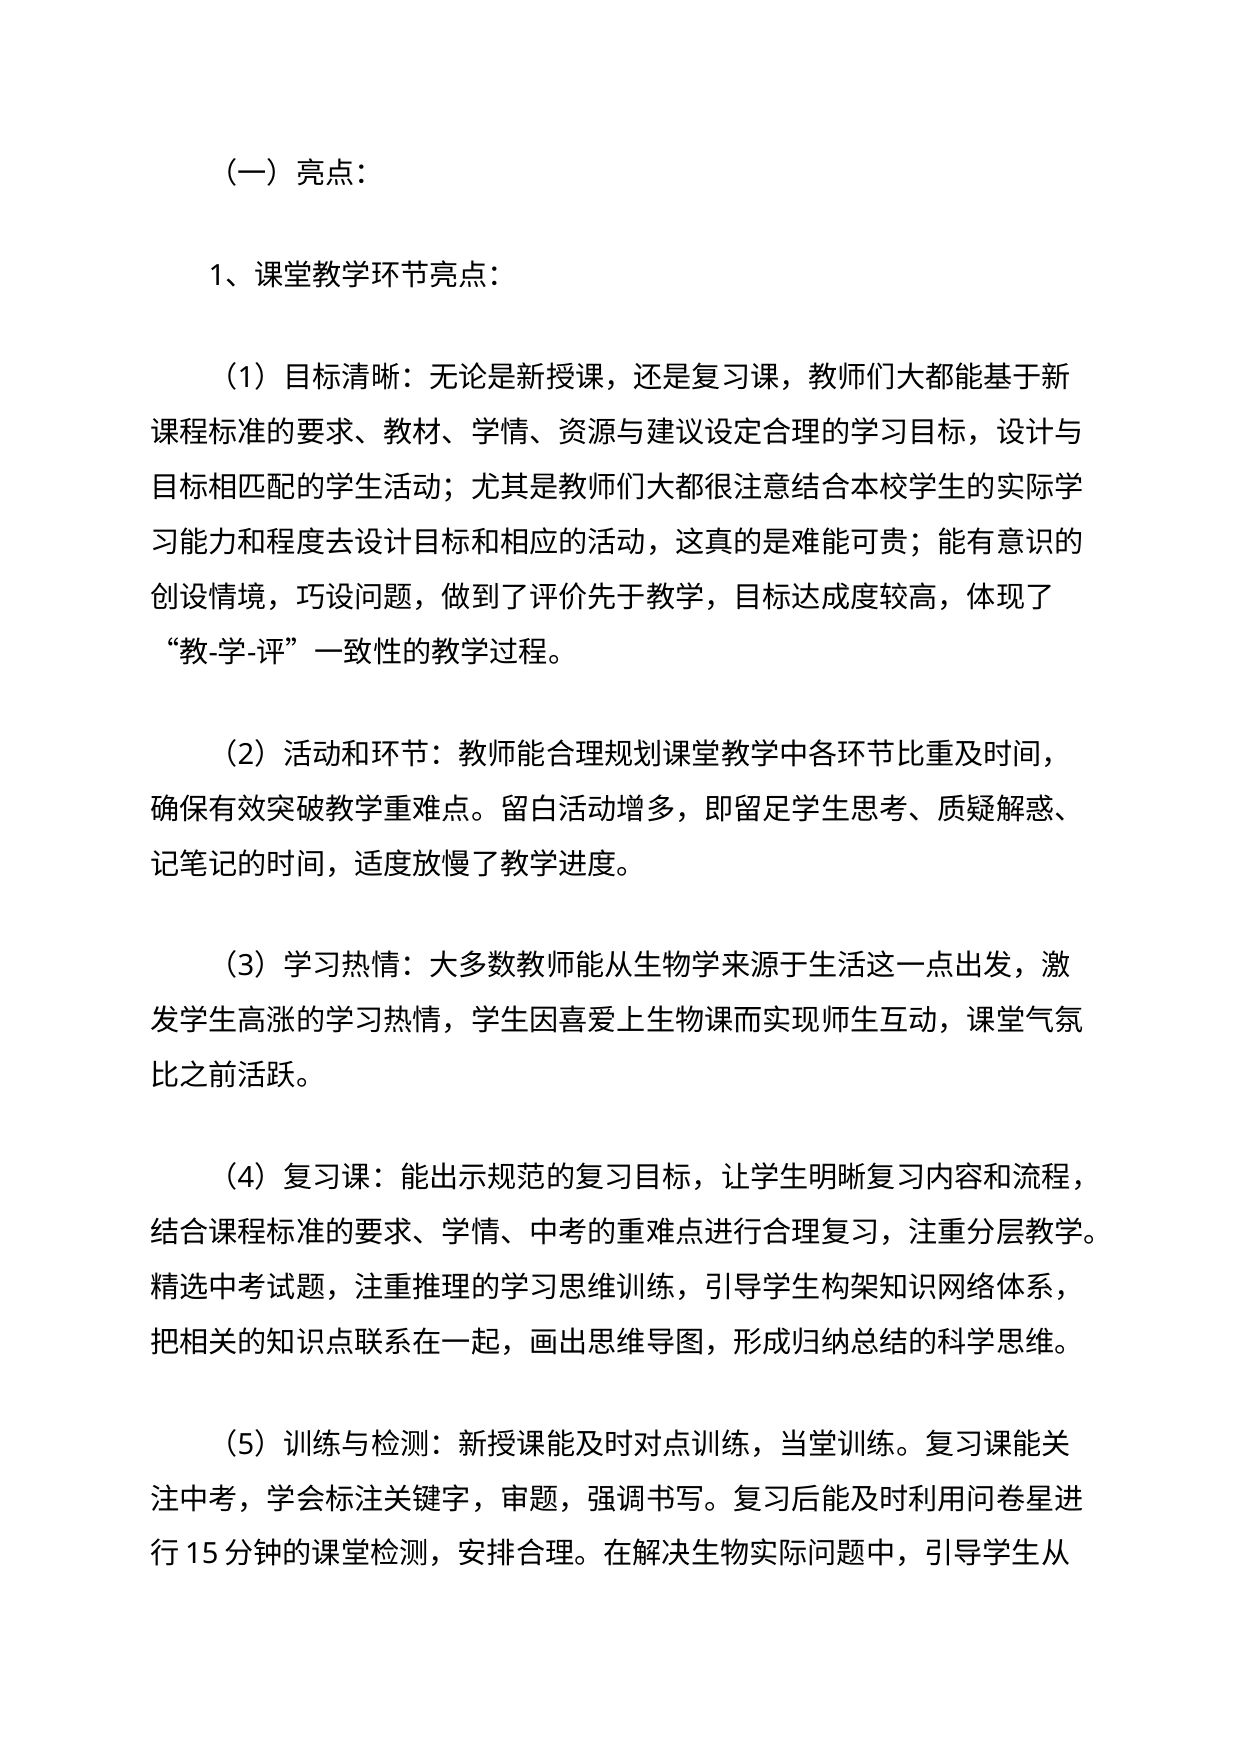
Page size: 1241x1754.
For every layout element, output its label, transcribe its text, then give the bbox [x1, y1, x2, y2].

text （2）活动和环节：教师能合理规划课堂教学中各环节比重及时间，确保有效突破教学重难点。留白活动增多，即留足学生思考、质疑解惑、记笔记的时间，适度放慢了教学进度。 [150, 730, 1090, 882]
text （4）复习课：能出示规范的复习目标，让学生明晰复习内容和流程，结合课程标准的要求、学情、中考的重难点进行合理复习，注重分层教学。精选中考试题，注重推理的学习思维训练，引导学生构架知识网络体系，把相关的知识点联系在一起，画出思维导图，形成归纳总结的科学思维。 [150, 1154, 1090, 1361]
text （3）学习热情：大多数教师能从生物学来源于生活这一点出发，激发学生高涨的学习热情，学生因喜爱上生物课而实现师生互动，课堂气氛比之前活跃。 [150, 942, 1090, 1094]
text （1）目标清晰：无论是新授课，还是复习课，教师们大都能基于新课程标准的要求、教材、学情、资源与建议设定合理的学习目标，设计与目标相匹配的学生活动；尤其是教师们大都很注意结合本校学生的实际学习能力和程度去设计目标和相应的活动，这真的是难能可贵；能有意识的创设情境，巧设问题，做到了评价先于教学，目标达成度较高，体现了“教-学-评”一致性的教学过程。 [150, 354, 1090, 671]
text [150, 1420, 1090, 1572]
text （一）亮点： [150, 150, 1090, 192]
text 1、课堂教学环节亮点： [150, 252, 1090, 294]
